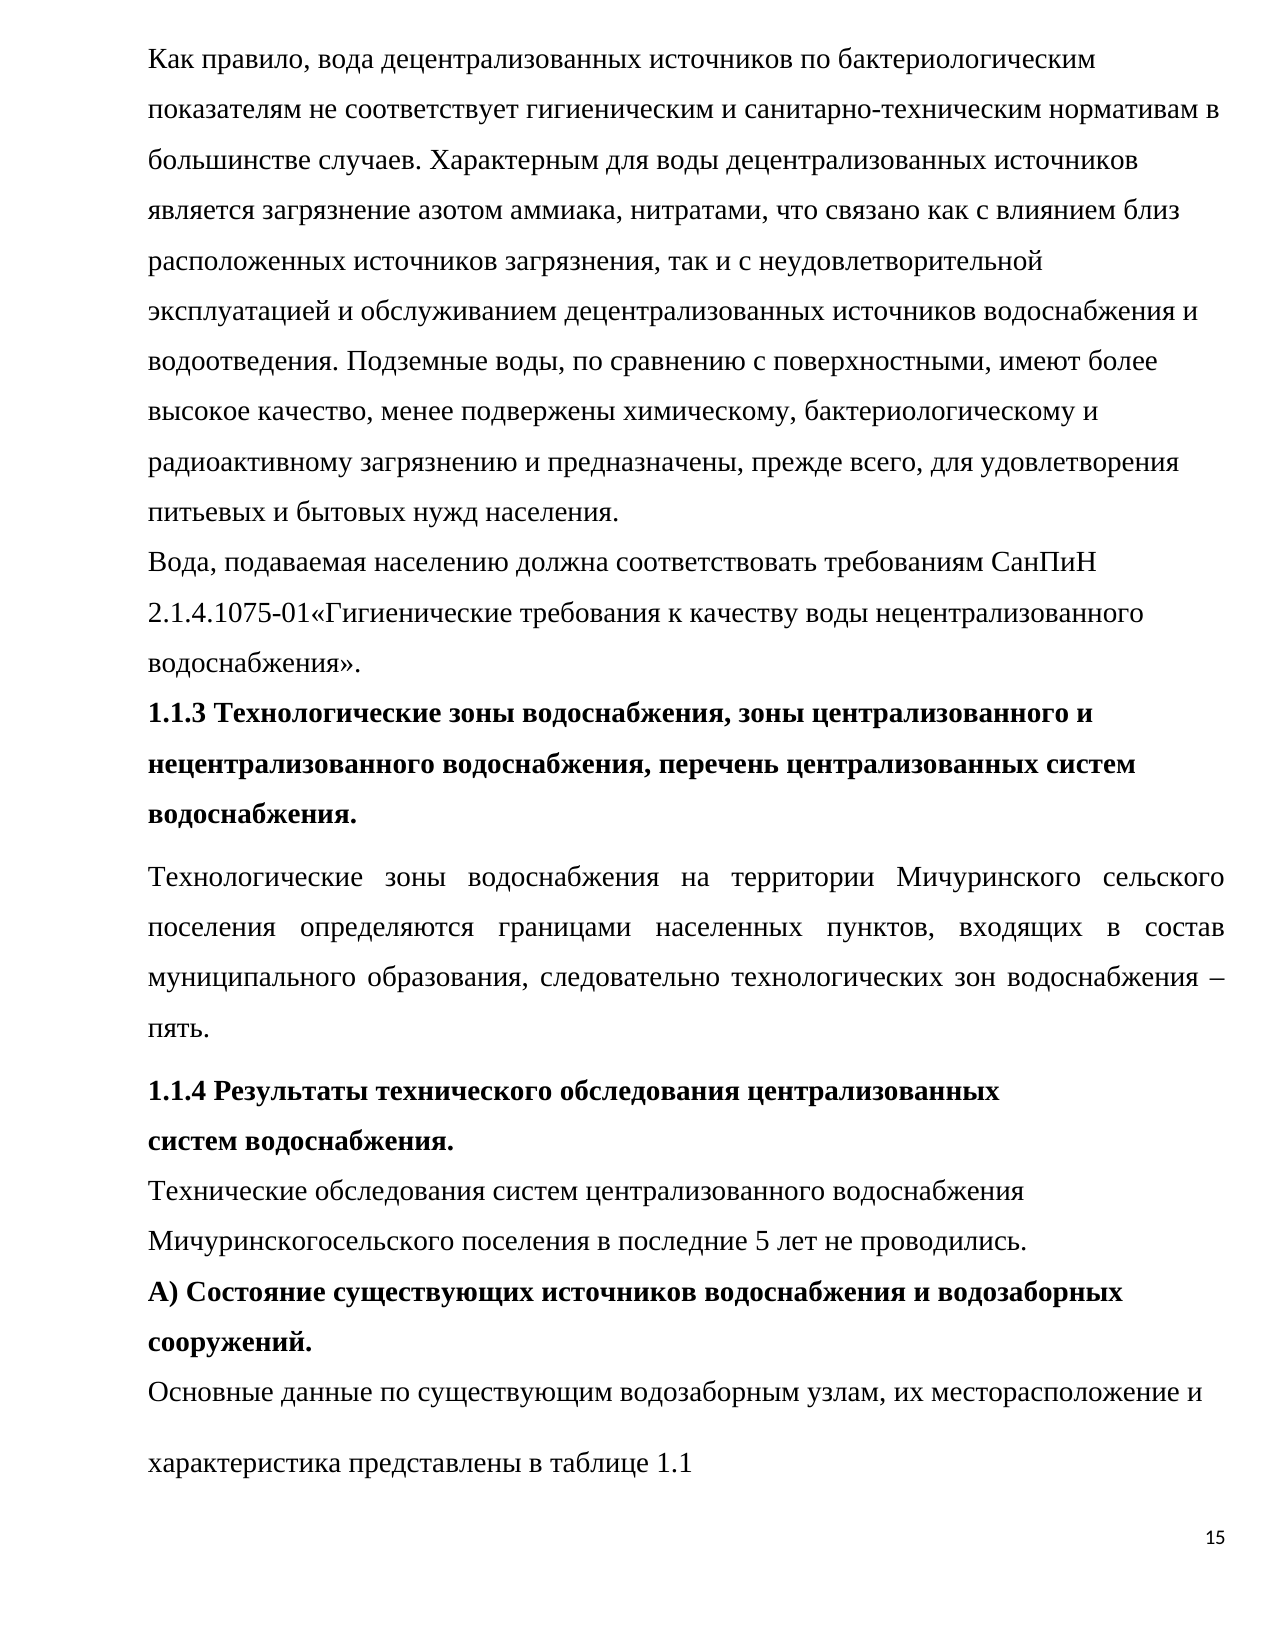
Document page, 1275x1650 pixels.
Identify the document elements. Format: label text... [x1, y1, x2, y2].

text А) Состояние существующих источников водоснабжения и водозаборных сооружений. [148, 1274, 1226, 1358]
text Технические обследования систем централизованного водоснабжения Мичуринскогосельского поселения в последние 5 лет не проводились. [148, 1173, 1226, 1257]
text Как правило, вода децентрализованных источников по бактериологическим показателям не соответствует гигиеническим и санитарно-техническим нормативам в большинстве случаев. Характерным для воды децентрализованных источников является загрязнение азотом аммиака, нитратами, что связано как с влиянием близ расположенных источников загрязнения, так и с неудовлетворительной эксплуатацией и обслуживанием децентрализованных источников водоснабжения и водоотведения. Подземные воды, по сравнению с поверхностными, имеют более высокое качество, менее подвержены химическому, бактериологическому и радиоактивному загрязнению и предназначены, прежде всего, для удовлетворения питьевых и бытовых нужд населения. [148, 41, 1226, 528]
text характеристика представлены в таблице 1.1 [148, 1446, 1226, 1479]
text 1.1.4 Результаты технического обследования централизованных [148, 1073, 1226, 1106]
text Вода, подаваемая населению должна соответствовать требованиям СанПиН 2.1.4.1075-01«Гигиенические требования к качеству воды нецентрализованного водоснабжения». [148, 544, 1226, 679]
text Технологические зоны водоснабжения на территории Мичуринского сельского поселения определяются границами населенных пунктов, входящих в состав муниципального образования, следовательно технологических зон водоснабжения – пять. [148, 859, 1226, 1043]
text Основные данные по существующим водозаборным узлам, их месторасположение и [148, 1374, 1226, 1408]
text систем водоснабжения. [148, 1123, 1226, 1156]
text 1.1.3 Технологические зоны водоснабжения, зоны централизованного и нецентрализованного водоснабжения, перечень централизованных систем водоснабжения. [148, 695, 1226, 829]
